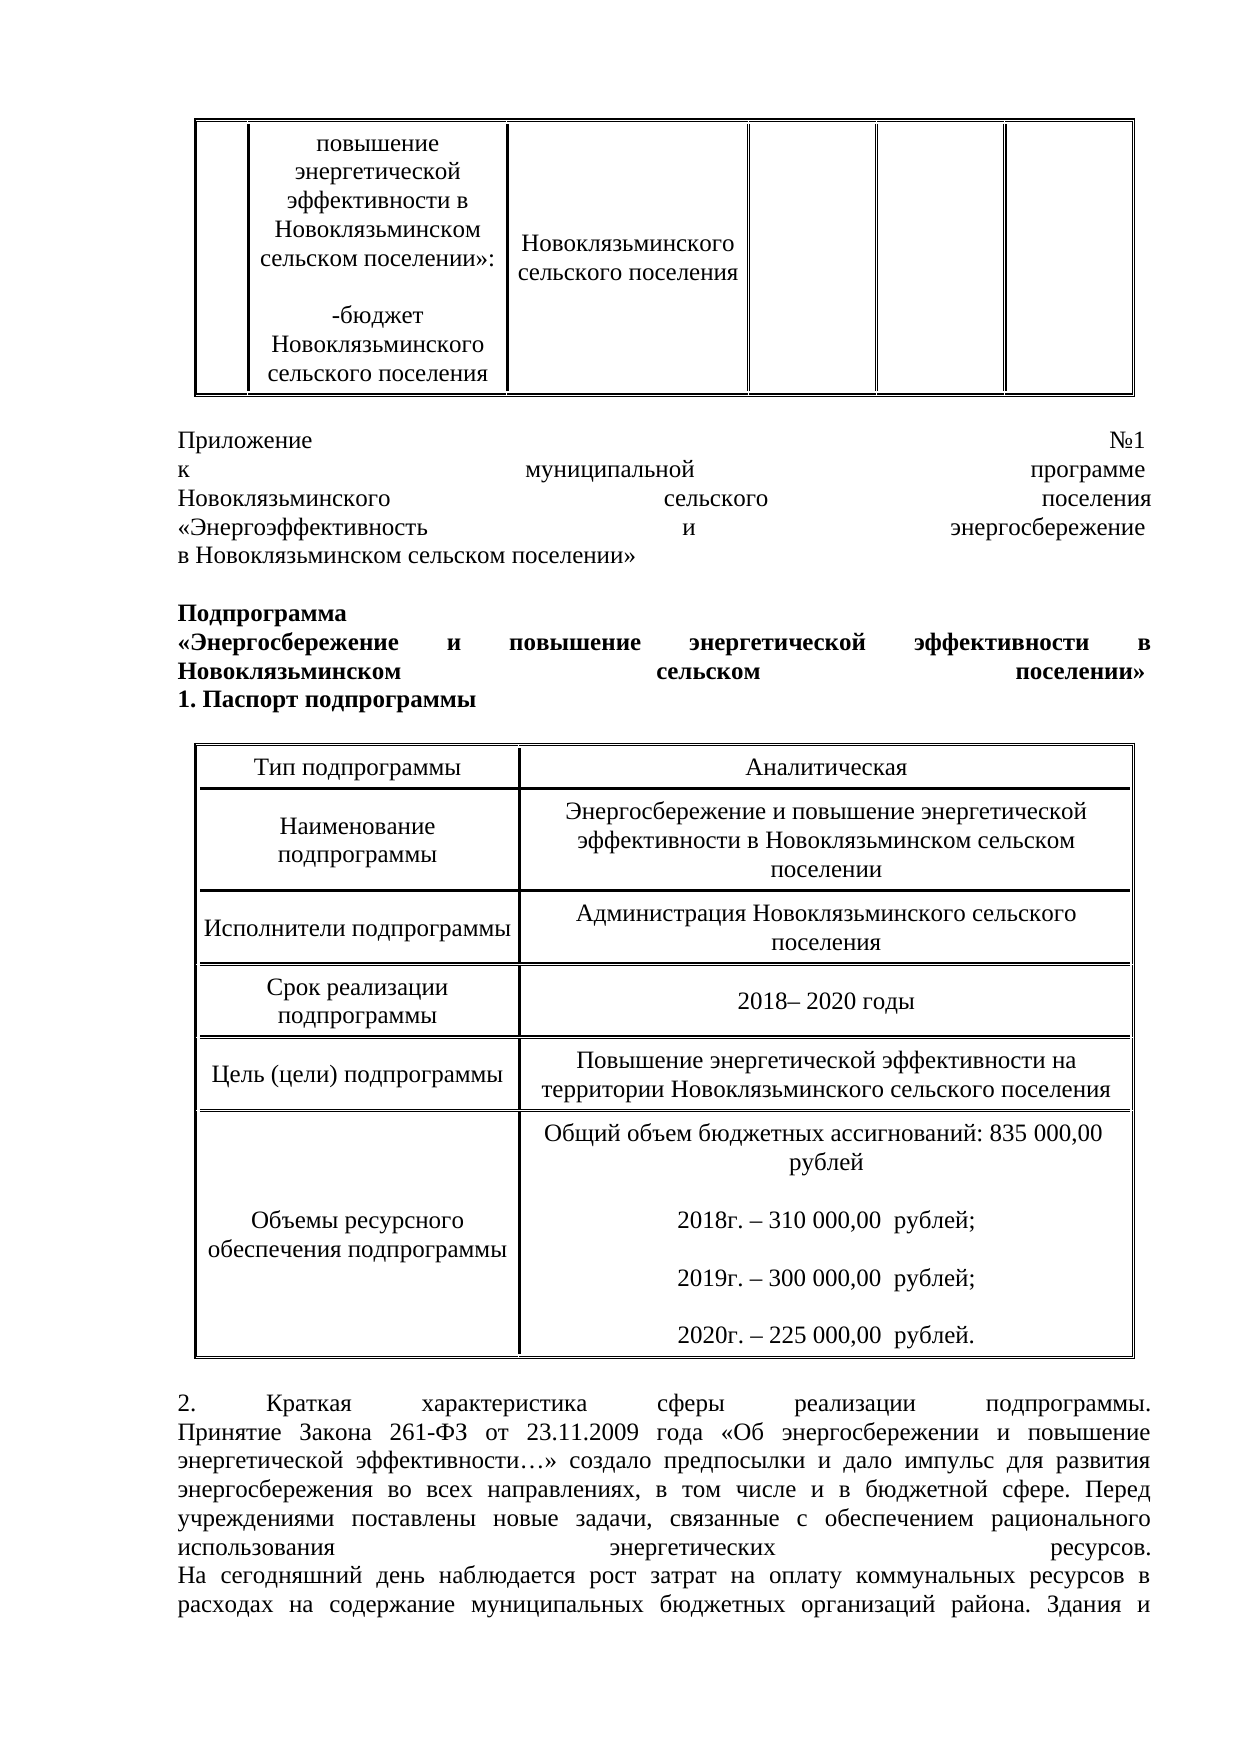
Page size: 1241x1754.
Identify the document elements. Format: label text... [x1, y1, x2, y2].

table_cell Администрация Новоклязьминского сельского поселения [521, 889, 1132, 962]
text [177, 1388, 1152, 1618]
table_cell Объемы ресурсного обеспечения подпрограммы [196, 1109, 519, 1356]
table_cell Повышение энергетической эффективности на территории Новоклязьминского сельского поселения [521, 1035, 1132, 1109]
text Подпрограмма «Энергосбережение и повышение энергетической эффективности в Новоклязьминском сельском поселении» 1. Паспорт подпрограммы [177, 598, 1152, 713]
table_cell Энергосбережение и повышение энергетической эффективности в Новоклязьминском сельском поселении [521, 787, 1132, 889]
text Приложение №1 к муниципальной программе Новоклязьминского сельского поселения «Энергоэффективность и энергосбережение в Новоклязьминском сельском поселении» [177, 425, 1152, 569]
table_cell 2018– 2020 годы [521, 962, 1132, 1035]
table_cell 300 000,00 [877, 120, 1005, 393]
table_cell Наименование подпрограммы [197, 787, 518, 889]
table_cell Срок реализации подпрограммы [197, 962, 518, 1035]
table_cell 225 000,00 [1005, 122, 1132, 393]
table_header Тип подпрограммы [197, 744, 519, 787]
table_header Аналитическая [519, 746, 1132, 787]
table_cell 1. [197, 120, 248, 393]
table_cell Цель (цели) подпрограммы [197, 1035, 518, 1109]
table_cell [507, 122, 749, 393]
table_cell Общий объем бюджетных ассигнований: 835 000,00 рублей 2018г. – 310 000,00 рублей; 2019г. – 300 000,00 рублей; 2020г. – 225 000,00 рублей. [519, 1109, 1133, 1356]
table_cell 310 000,00 [749, 122, 877, 393]
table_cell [248, 120, 507, 393]
table_cell Исполнители подпрограммы [197, 889, 518, 962]
